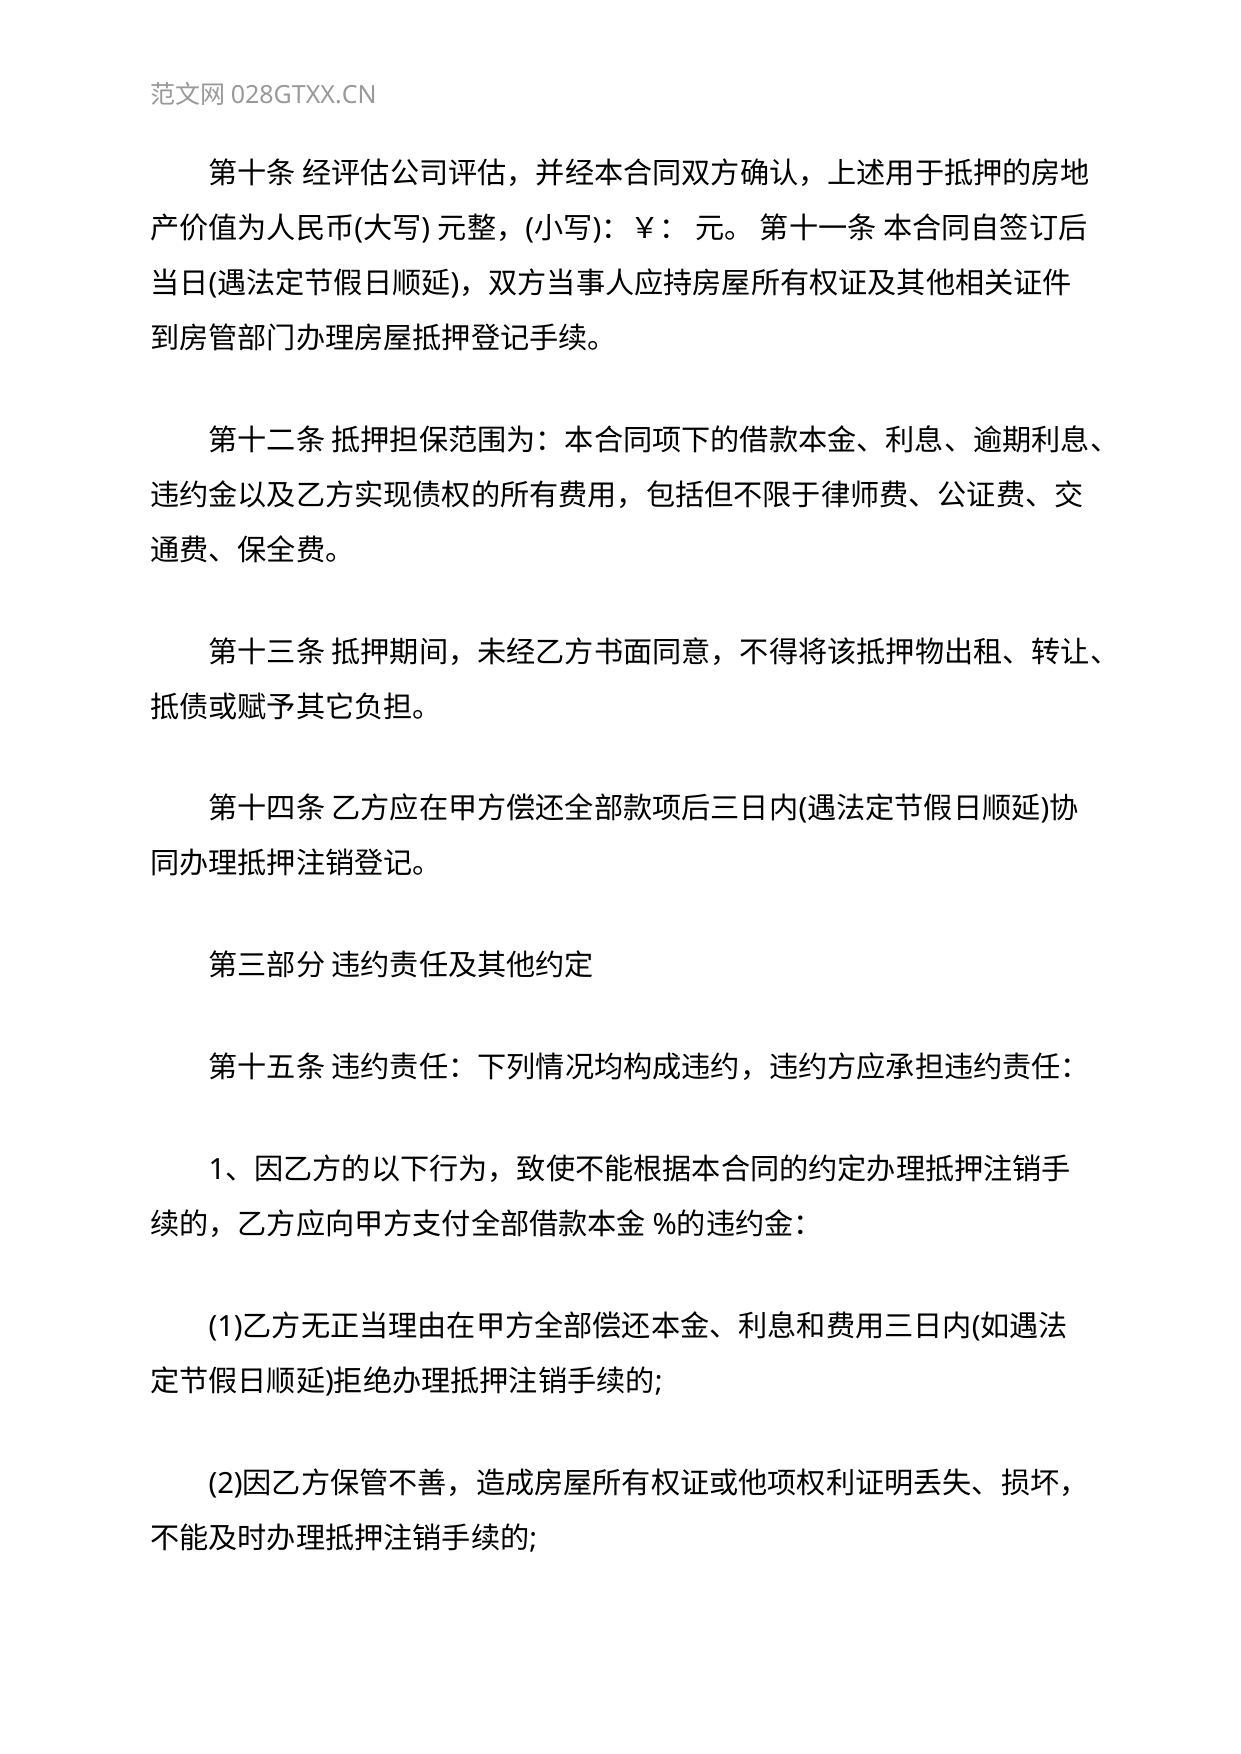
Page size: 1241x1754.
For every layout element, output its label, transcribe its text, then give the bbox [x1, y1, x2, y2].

text 第十二条 抵押担保范围为：本合同项下的借款本金、利息、逾期利息、违约金以及乙方实现债权的所有费用，包括但不限于律师费、公证费、交通费、保全费。 [150, 417, 1090, 569]
text 第十条 经评估公司评估，并经本合同双方确认，上述用于抵押的房地产价值为人民币(大写) 元整，(小写)：￥： 元。 第十一条 本合同自签订后当日(遇法定节假日顺延)，双方当事人应持房屋所有权证及其他相关证件到房管部门办理房屋抵押登记手续。 [150, 150, 1090, 357]
text 1、因乙方的以下行为，致使不能根据本合同的约定办理抵押注销手续的，乙方应向甲方支付全部借款本金 %的违约金： [150, 1145, 1090, 1243]
text 第十五条 违约责任：下列情况均构成违约，违约方应承担违约责任： [150, 1043, 1090, 1086]
text 第十四条 乙方应在甲方偿还全部款项后三日内(遇法定节假日顺延)协同办理抵押注销登记。 [150, 785, 1090, 882]
text (1)乙方无正当理由在甲方全部偿还本金、利息和费用三日内(如遇法定节假日顺延)拒绝办理抵押注销手续的; [150, 1302, 1090, 1399]
text (2)因乙方保管不善，造成房屋所有权证或他项权利证明丢失、损坏，不能及时办理抵押注销手续的; [150, 1459, 1090, 1557]
text 第三部分 违约责任及其他约定 [150, 942, 1090, 984]
text 第十三条 抵押期间，未经乙方书面同意，不得将该抵押物出租、转让、抵债或赋予其它负担。 [150, 628, 1090, 725]
